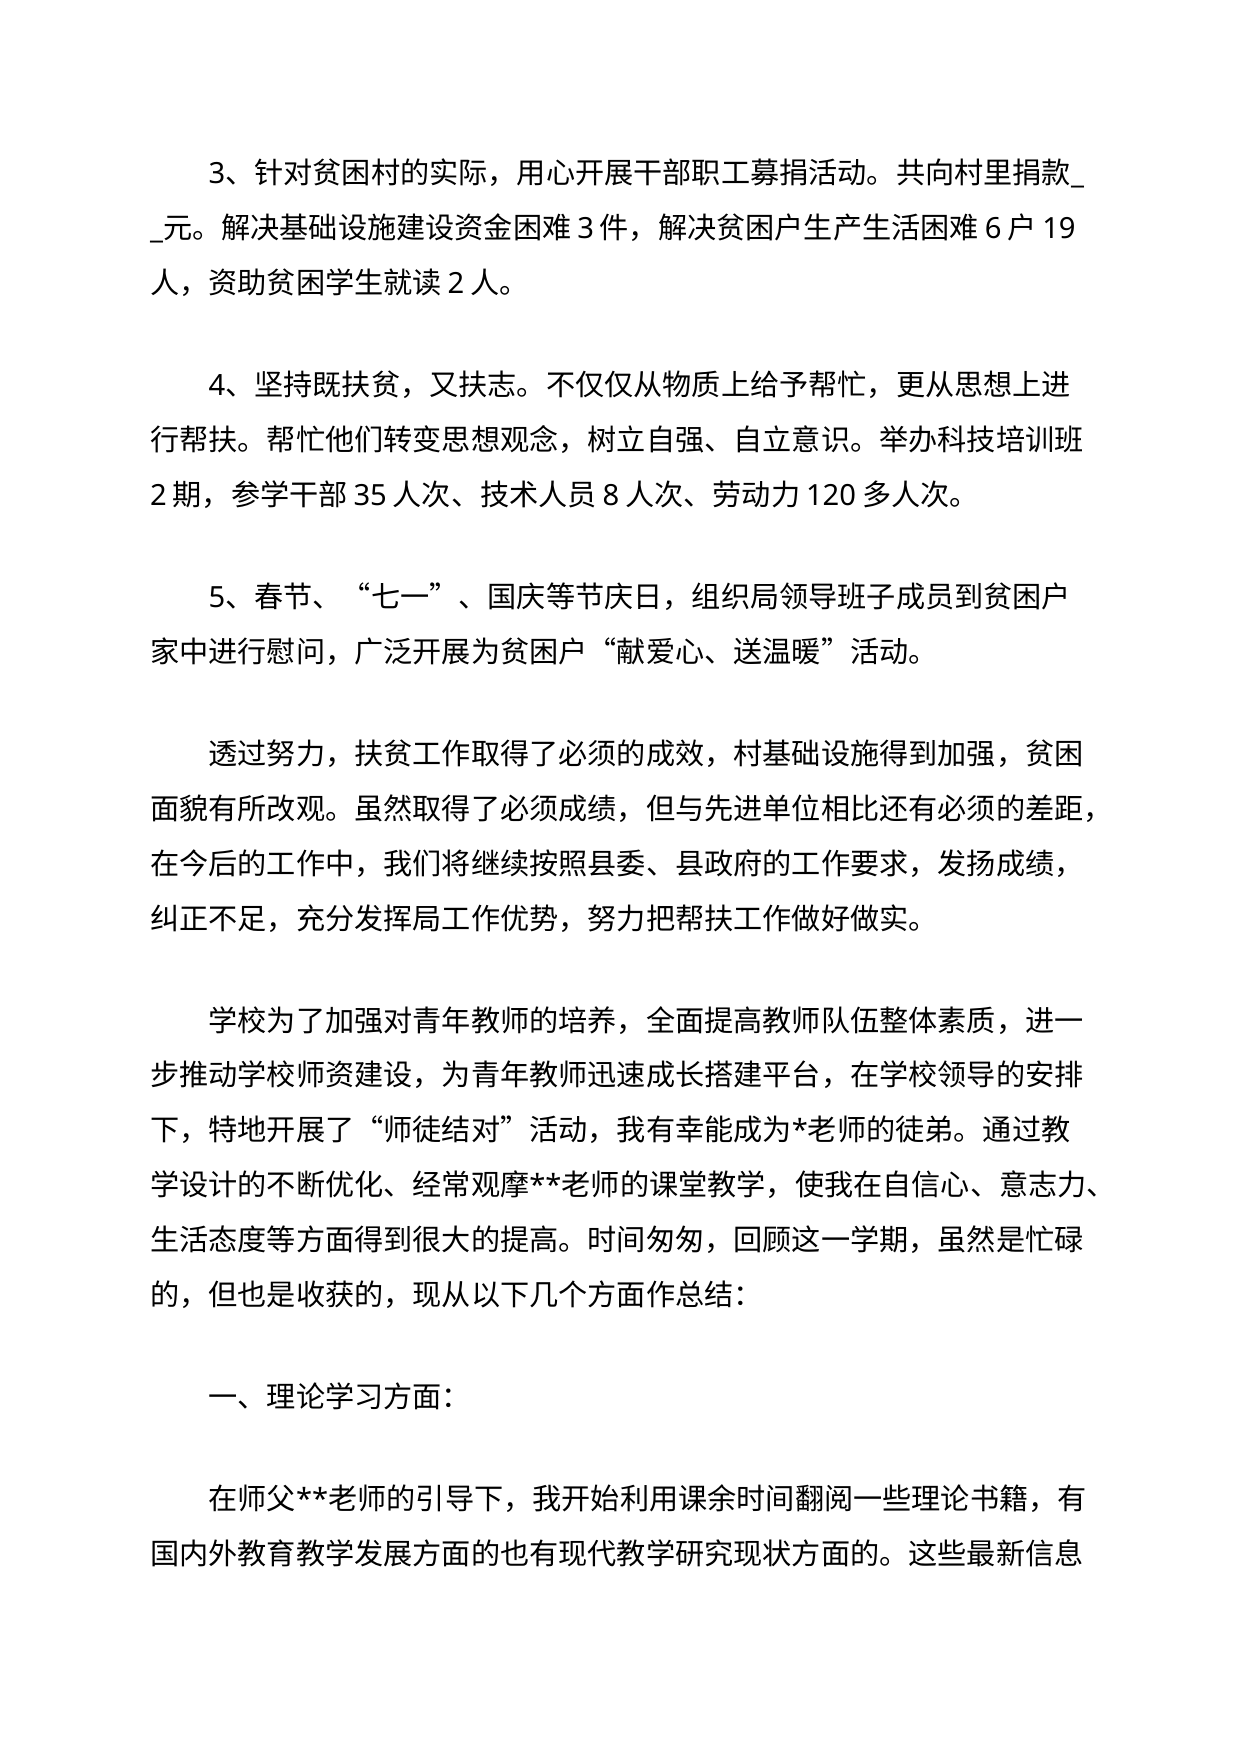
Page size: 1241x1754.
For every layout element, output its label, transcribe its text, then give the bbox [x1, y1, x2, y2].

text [150, 1475, 1090, 1573]
text 5、春节、“七一”、国庆等节庆日，组织局领导班子成员到贫困户家中进行慰问，广泛开展为贫困户“献爱心、送温暖”活动。 [150, 574, 1090, 671]
text 3、针对贫困村的实际，用心开展干部职工募捐活动。共向村里捐款__元。解决基础设施建设资金困难3件，解决贫困户生产生活困难6户19人，资助贫困学生就读2人。 [150, 150, 1090, 302]
text 4、坚持既扶贫，又扶志。不仅仅从物质上给予帮忙，更从思想上进行帮扶。帮忙他们转变思想观念，树立自强、自立意识。举办科技培训班2期，参学干部35人次、技术人员8人次、劳动力120多人次。 [150, 362, 1090, 514]
text 学校为了加强对青年教师的培养，全面提高教师队伍整体素质，进一步推动学校师资建设，为青年教师迅速成长搭建平台，在学校领导的安排下，特地开展了“师徒结对”活动，我有幸能成为*老师的徒弟。通过教学设计的不断优化、经常观摩**老师的课堂教学，使我在自信心、意志力、生活态度等方面得到很大的提高。时间匆匆，回顾这一学期，虽然是忙碌的，但也是收获的，现从以下几个方面作总结： [150, 997, 1090, 1314]
text 透过努力，扶贫工作取得了必须的成效，村基础设施得到加强，贫困面貌有所改观。虽然取得了必须成绩，但与先进单位相比还有必须的差距，在今后的工作中，我们将继续按照县委、县政府的工作要求，发扬成绩，纠正不足，充分发挥局工作优势，努力把帮扶工作做好做实。 [150, 731, 1090, 938]
text 一、理论学习方面： [150, 1373, 1090, 1416]
